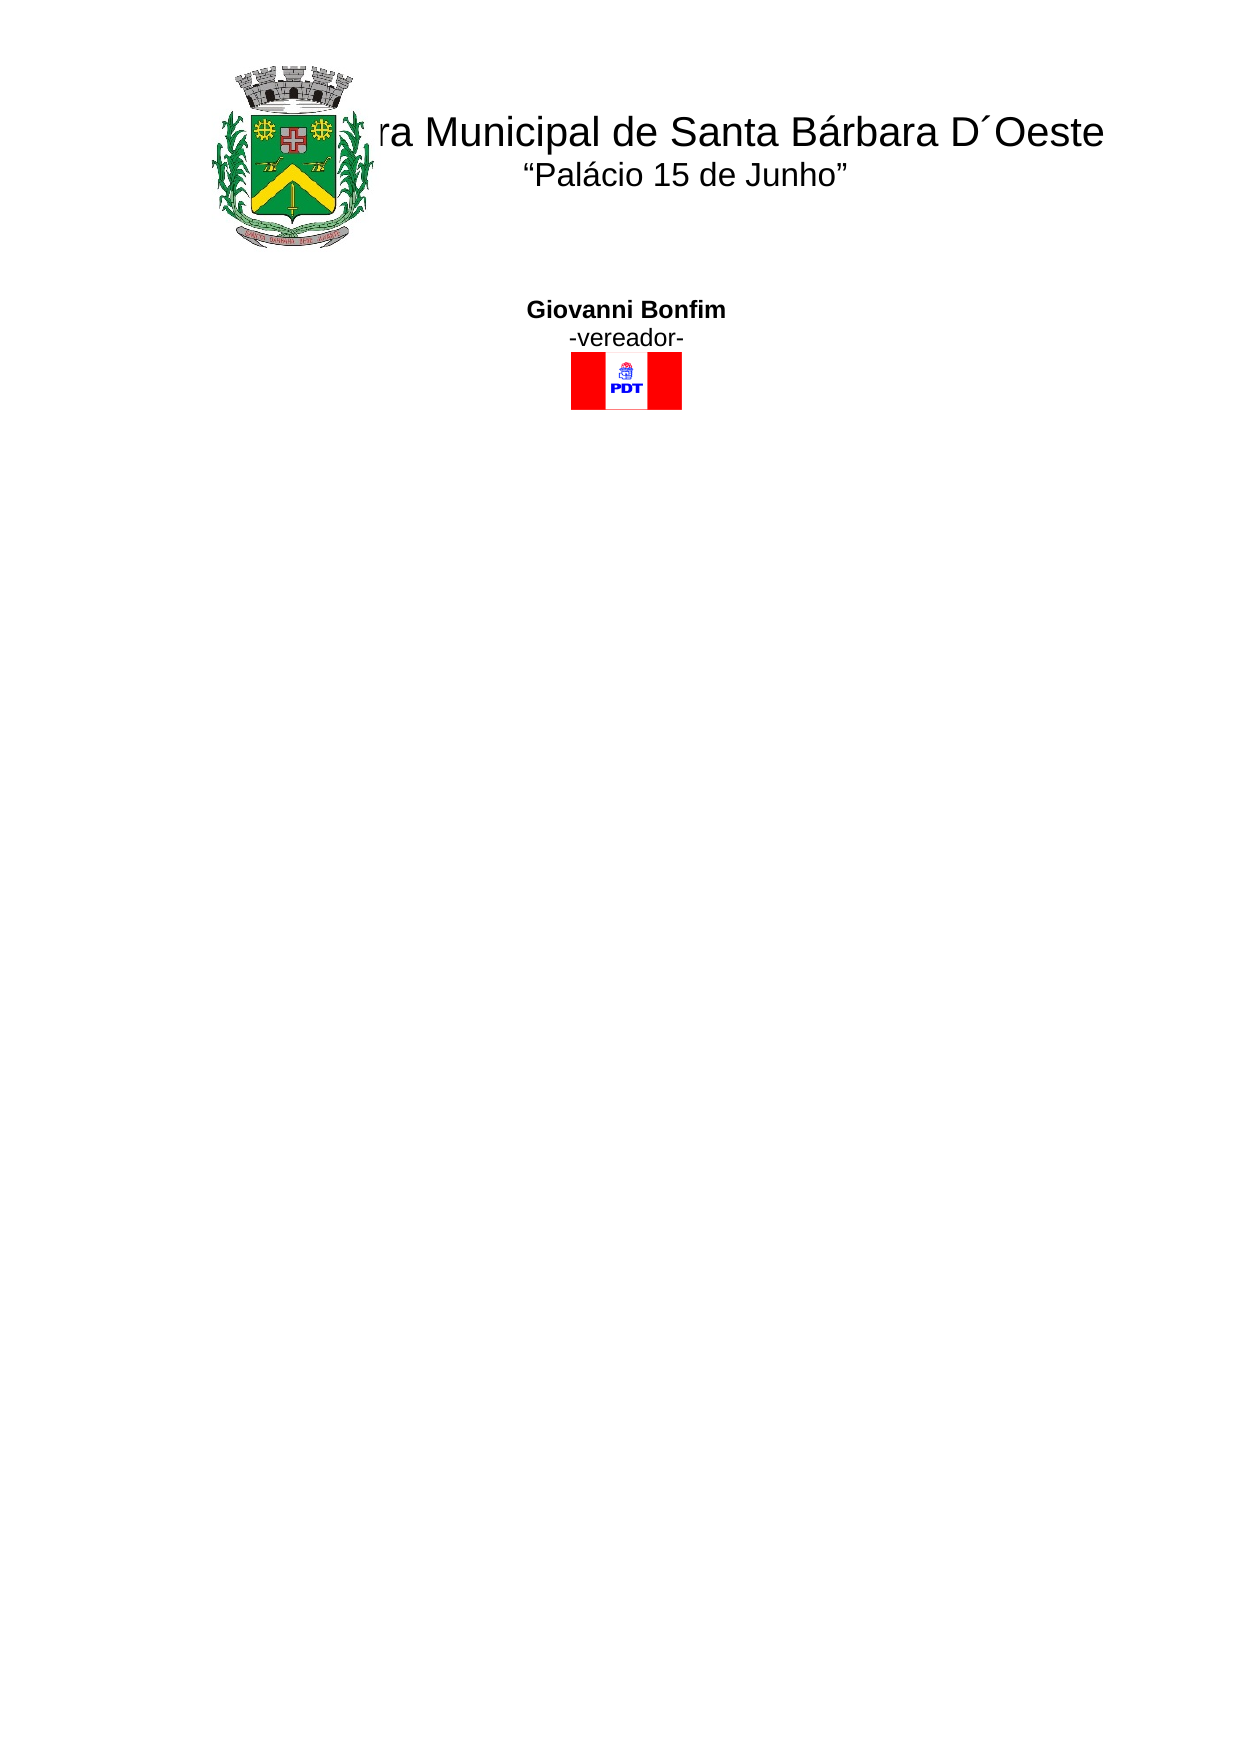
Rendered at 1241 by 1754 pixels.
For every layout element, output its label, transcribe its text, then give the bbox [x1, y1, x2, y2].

picture [571, 352, 682, 410]
text -vereador- [177, 323, 1063, 352]
text Giovanni Bonfim [177, 294, 1063, 323]
picture [211, 66, 381, 255]
